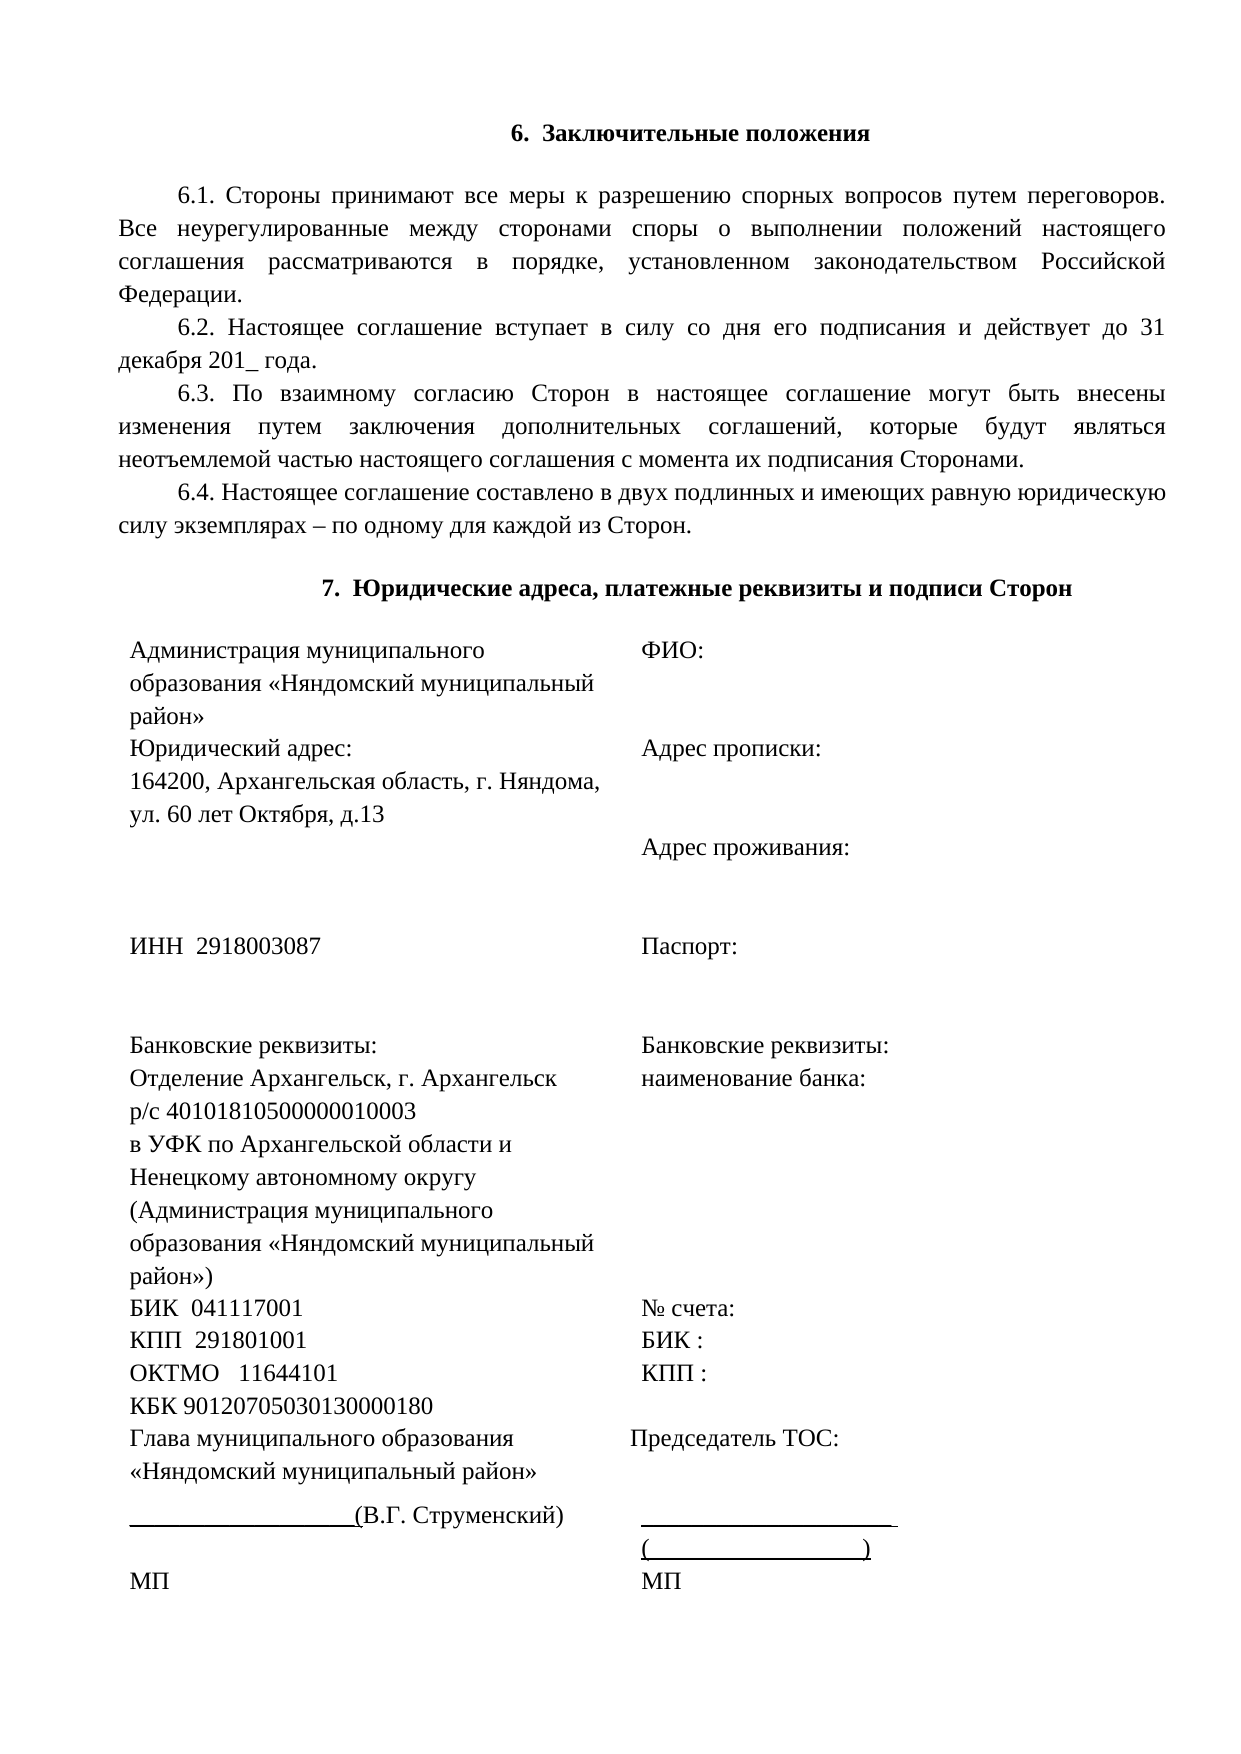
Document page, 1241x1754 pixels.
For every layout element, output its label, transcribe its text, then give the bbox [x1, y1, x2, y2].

table_cell Банковские реквизиты: [630, 1030, 1099, 1063]
table_header ФИО: [630, 635, 1099, 733]
table_cell Председатель ТОС: [630, 1423, 1107, 1501]
text 6.2. Настоящее соглашение вступает в силу со дня его подписания и действует до 31 декабря 201_ года. [118, 312, 1167, 374]
table_cell Паспорт: [630, 931, 1099, 1030]
table_cell Банковские реквизиты: [118, 1030, 630, 1063]
table_cell № счета: [630, 1293, 1099, 1325]
table_cell наименование банка: [630, 1063, 1099, 1293]
text 6.1. Стороны принимают все меры к разрешению спорных вопросов путем переговоров. Все неурегулированные между сторонами споры о выполнении положений настоящего соглашения рассматриваются в порядке, установленном законодательством Российской Федерации. [118, 180, 1167, 308]
list 7. Юридические адреса, платежные реквизиты и подписи Сторон [227, 573, 1167, 601]
table_cell Глава муниципального образования «Няндомский муниципальный район» [118, 1423, 630, 1501]
text 6.4. Настоящее соглашение составлено в двух подлинных и имеющих равную юридическую силу экземплярах – по одному для каждой из Сторон. [118, 477, 1167, 539]
table_cell Отделение Архангельск, г. Архангельск р/с 40101810500000010003 в УФК по Архангельской области и Ненецкому автономному округу (Администрация муниципального образования «Няндомский муниципальный район») [118, 1063, 630, 1293]
list 6. Заключительные положения [214, 118, 1167, 147]
table_cell МП [118, 1566, 630, 1598]
table_cell Юридический адрес: 164200, Архангельская область, г. Няндома, ул. 60 лет Октября, д.13 [118, 733, 630, 931]
table_cell ИНН 2918003087 [118, 931, 630, 1030]
table_cell Адрес прописки: Адрес проживания: [630, 733, 1099, 931]
table_cell КПП : [630, 1358, 1099, 1423]
table_cell ОКТМО 11644101 КБК 90120705030130000180 [118, 1358, 630, 1423]
table_cell __________________(В.Г. Струменский) [118, 1501, 630, 1566]
text 6.3. По взаимному согласию Сторон в настоящее соглашение могут быть внесены изменения путем заключения дополнительных соглашений, которые будут являться неотъемлемой частью настоящего соглашения с момента их подписания Сторонами. [118, 378, 1167, 473]
table_cell БИК : [630, 1325, 1099, 1358]
table_cell ____________________ (_________________) [630, 1501, 1107, 1566]
table_cell МП [630, 1566, 1107, 1598]
table_header Администрация муниципального образования «Няндомский муниципальный район» [118, 635, 630, 733]
table_cell БИК 041117001 [118, 1293, 630, 1325]
table_cell КПП 291801001 [118, 1325, 630, 1358]
